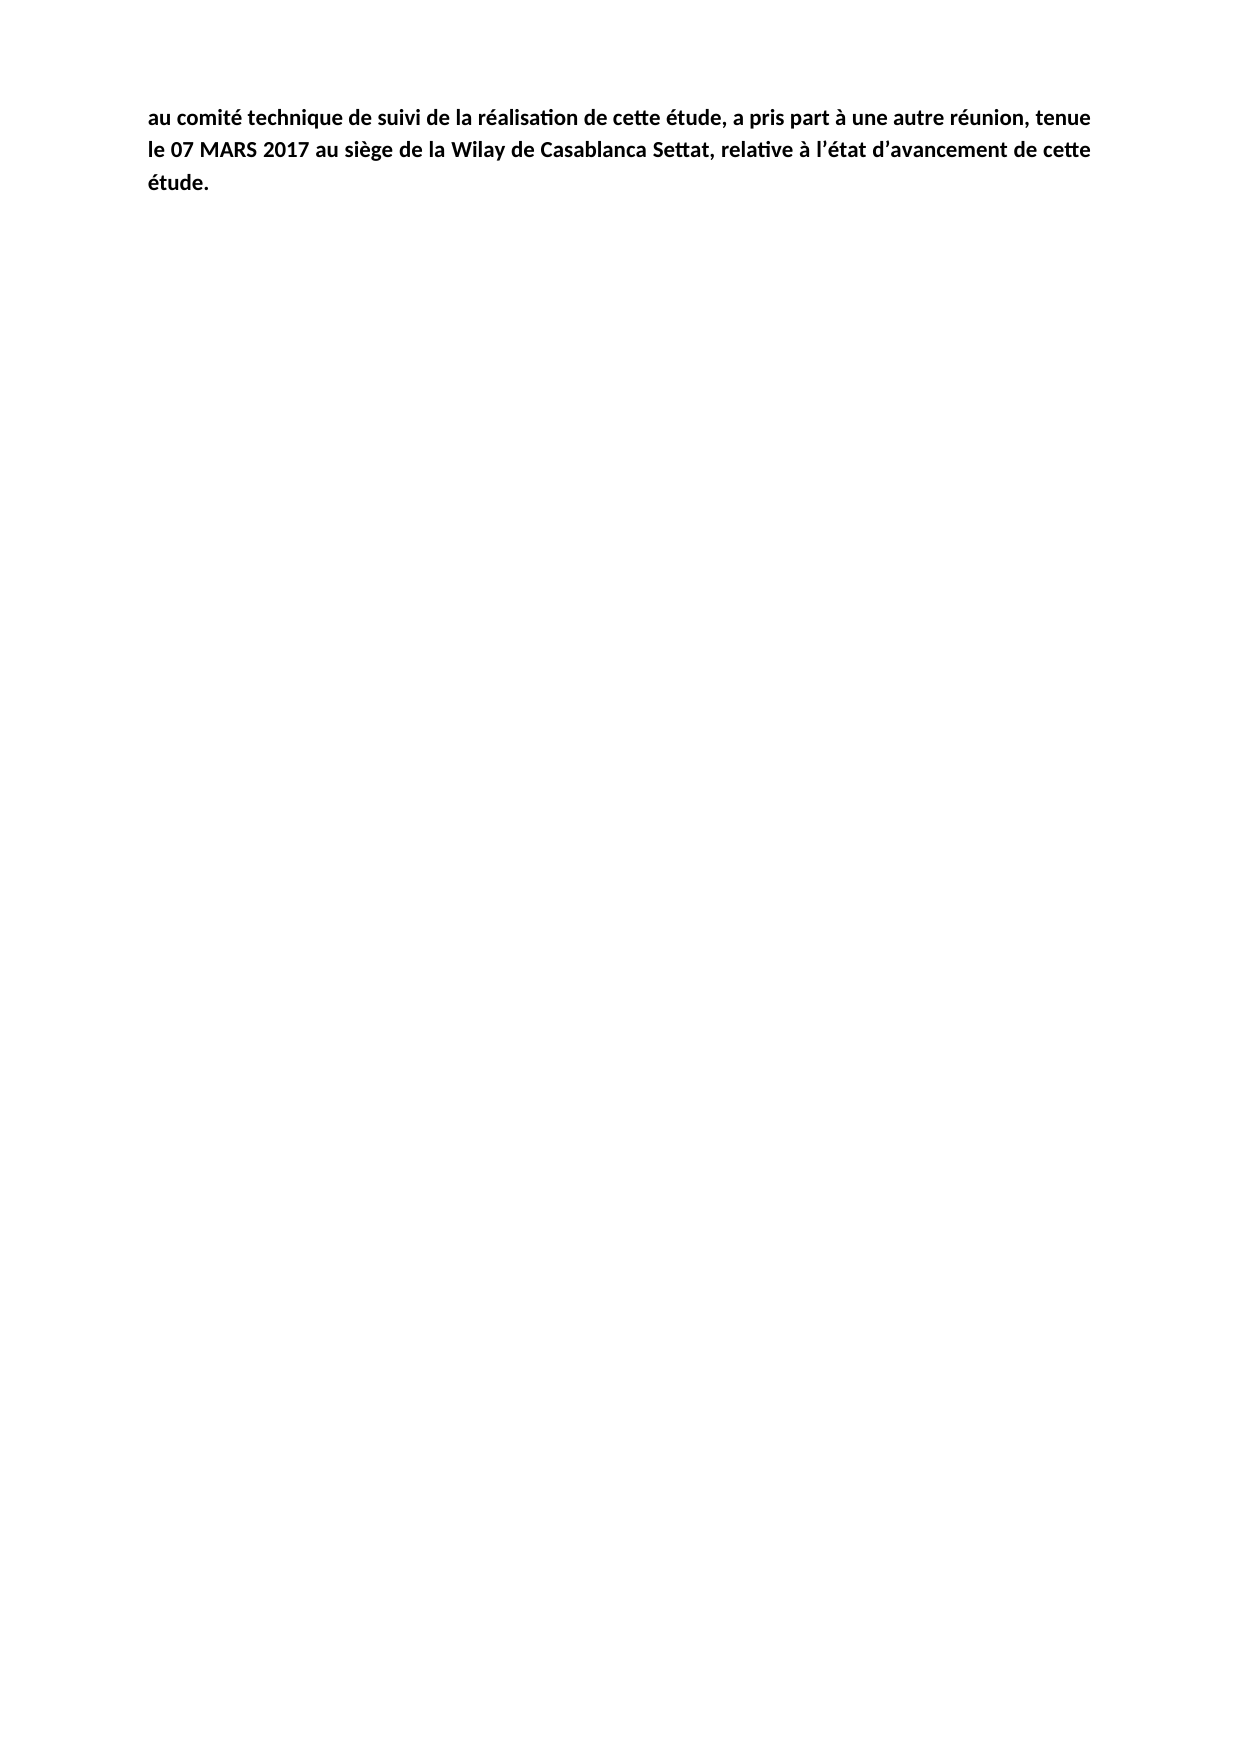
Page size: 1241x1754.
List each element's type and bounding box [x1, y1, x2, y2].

text [148, 103, 1093, 196]
